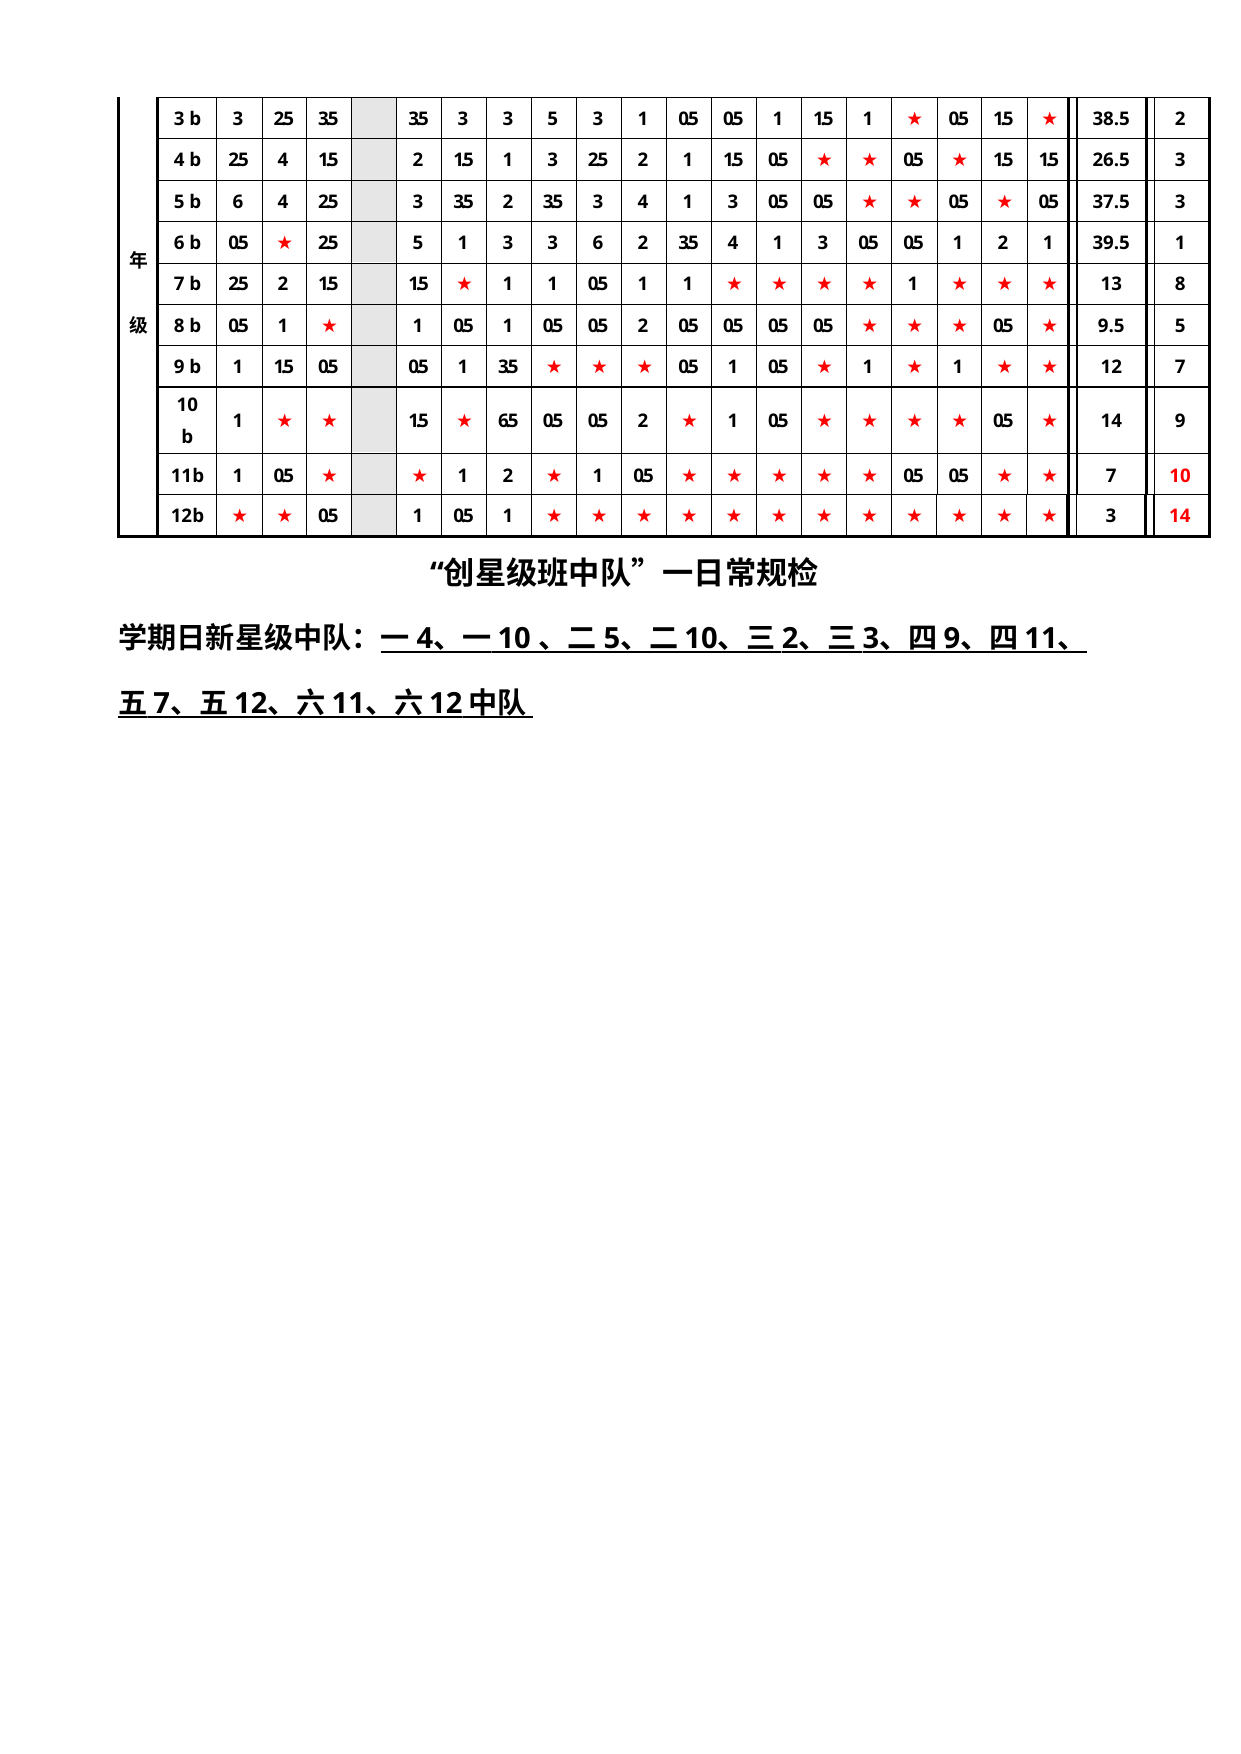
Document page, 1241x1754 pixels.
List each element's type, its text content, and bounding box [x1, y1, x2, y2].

table_cell ★ [442, 264, 486, 304]
table_cell 0.5 [1028, 181, 1067, 221]
table_cell 5 [1155, 305, 1208, 345]
table_cell 3 [397, 181, 441, 221]
table_cell 8 b [159, 305, 216, 345]
table_cell 3 [217, 98, 262, 138]
table_cell 0.5 [532, 305, 576, 345]
table_cell 1.5 [1028, 139, 1067, 180]
table_cell 0.5 [982, 388, 1027, 452]
table_cell 0.5 [217, 305, 262, 345]
table_cell 9 [1155, 388, 1208, 452]
table_cell 1 [712, 388, 756, 452]
table_cell ★ [802, 139, 846, 180]
table_cell 0.5 [802, 305, 846, 345]
table_cell ★ [577, 495, 621, 535]
table_cell 0.5 [757, 139, 801, 180]
table_cell 1 [1028, 222, 1067, 262]
table_cell 3 [487, 222, 531, 262]
table_cell [352, 222, 396, 262]
table_cell ★ [938, 388, 981, 452]
table_cell 6 [217, 181, 262, 221]
table_cell 2 [397, 139, 441, 180]
table_cell 7 b [159, 264, 216, 304]
table_cell 6 b [159, 222, 216, 262]
table_cell ★ [532, 346, 576, 386]
table_cell 0.5 [263, 454, 306, 494]
table_cell ★ [802, 388, 846, 452]
table_cell 38.5 [1078, 98, 1145, 138]
table_cell 0.5 [442, 495, 486, 535]
table_cell ★ [1028, 98, 1067, 138]
table_cell ★ [892, 305, 937, 345]
table_cell 3 [487, 98, 531, 138]
text 学期日新星级中队：一 4、一10 、二 5、二10、三2、三3、四9、四11、 [118, 603, 1122, 668]
table_cell ★ [263, 222, 306, 262]
table_cell ★ [802, 495, 846, 535]
table_cell 1 [667, 181, 711, 221]
table_cell 1.5 [307, 264, 351, 304]
table_cell ★ [532, 495, 576, 535]
table_cell ★ [937, 495, 981, 535]
table_cell 0.5 [577, 305, 621, 345]
table_cell ★ [802, 264, 846, 304]
table_cell 10 b [159, 388, 216, 452]
table_cell 1 [487, 495, 531, 535]
table_cell ★ [1028, 454, 1067, 494]
table_cell 2.5 [577, 139, 621, 180]
table_cell 1 [217, 346, 262, 386]
table_cell 1 [847, 98, 891, 138]
table_cell 3 b [159, 98, 216, 138]
table_cell 1.5 [442, 139, 486, 180]
table_cell 10 [1155, 454, 1208, 494]
table_cell 14 [1078, 388, 1145, 452]
table_cell 0.5 [577, 388, 621, 452]
table_cell 2 [263, 264, 306, 304]
table_cell [352, 388, 396, 452]
table_cell 0.5 [757, 346, 801, 386]
table_cell 12b [159, 495, 216, 535]
table_cell 14 [1155, 495, 1208, 535]
table_cell ★ [892, 346, 937, 386]
table_cell 3.5 [442, 181, 486, 221]
table_cell 2.5 [307, 181, 351, 221]
table_cell 3.5 [397, 98, 441, 138]
table_cell 2 [622, 222, 666, 262]
table_cell 2.5 [217, 264, 262, 304]
table_cell 1.5 [982, 139, 1027, 180]
table_cell 1 [892, 264, 937, 304]
table_cell 3 [442, 98, 486, 138]
table_cell ★ [1028, 388, 1067, 452]
table_cell 1 [622, 98, 666, 138]
table_cell 3 [577, 181, 621, 221]
table_cell 5 [397, 222, 441, 262]
table_cell 0.5 [667, 98, 711, 138]
table_cell 3 [802, 222, 846, 262]
table_cell 0.5 [892, 454, 937, 494]
table_cell [352, 495, 396, 535]
table_cell ★ [892, 495, 936, 535]
table_cell ★ [712, 454, 756, 494]
table_cell ★ [847, 181, 891, 221]
table_cell 0.5 [802, 181, 846, 221]
table_cell 4 b [159, 139, 216, 180]
table_cell ★ [757, 264, 801, 304]
table_cell ★ [847, 139, 891, 180]
table_cell 2 [622, 388, 666, 452]
table_cell 9.5 [1078, 305, 1145, 345]
table_cell 2 [982, 222, 1027, 262]
table_cell 1 [847, 346, 891, 386]
table_cell 1.5 [802, 98, 846, 138]
table_cell 0.5 [757, 181, 801, 221]
table_cell ★ [982, 346, 1027, 386]
table_cell 2 [622, 139, 666, 180]
table_cell ★ [442, 388, 486, 452]
table_cell ★ [757, 495, 801, 535]
table_cell ★ [982, 454, 1027, 494]
table_cell ★ [938, 264, 981, 304]
table_cell 8 [1155, 264, 1208, 304]
table_cell 1.5 [397, 264, 441, 304]
table_cell 1.5 [307, 139, 351, 180]
table_cell 1 [757, 222, 801, 262]
table_cell 5 b [159, 181, 216, 221]
table_cell ★ [982, 495, 1026, 535]
table_cell 3.5 [532, 181, 576, 221]
table_cell 1 [757, 98, 801, 138]
table_cell 3 [532, 139, 576, 180]
table_cell 0.5 [712, 98, 756, 138]
table_cell 3.5 [307, 98, 351, 138]
table_cell 1 [217, 454, 262, 494]
table_cell 0.5 [757, 388, 801, 452]
table_cell 12 [1078, 346, 1145, 386]
table_cell 0.5 [397, 346, 441, 386]
table_cell 1 [577, 454, 621, 494]
table_cell 0.5 [667, 346, 711, 386]
table_cell 1 [442, 222, 486, 262]
table_cell 7 [1155, 346, 1208, 386]
table_cell 4 [263, 181, 306, 221]
table_cell 0.5 [847, 222, 891, 262]
table_cell ★ [802, 346, 846, 386]
table_cell 13 [1078, 264, 1145, 304]
table_cell 0.5 [217, 222, 262, 262]
table_cell 2 [487, 454, 531, 494]
table_cell ★ [802, 454, 846, 494]
table_cell 1 [532, 264, 576, 304]
table_cell 26.5 [1078, 139, 1145, 180]
table_cell 0.5 [892, 222, 937, 262]
table_cell ★ [667, 454, 711, 494]
table_cell 2 [487, 181, 531, 221]
table_cell ★ [307, 305, 351, 345]
table_cell 2.5 [263, 98, 306, 138]
table_cell [352, 305, 396, 345]
table_cell 1.5 [712, 139, 756, 180]
table_cell 0.5 [667, 305, 711, 345]
table_cell 0.5 [938, 181, 981, 221]
table_cell 0.5 [532, 388, 576, 452]
table_cell [352, 346, 396, 386]
table_cell 0.5 [577, 264, 621, 304]
table_cell 2 [1155, 98, 1208, 138]
table_cell [120, 386, 156, 535]
table_cell 0.5 [982, 305, 1027, 345]
table_cell 0.5 [442, 305, 486, 345]
table_cell ★ [622, 346, 666, 386]
table_cell 1 [1155, 222, 1208, 262]
table_cell 3.5 [487, 346, 531, 386]
table_cell 3 [577, 98, 621, 138]
table_cell ★ [757, 454, 801, 494]
table_cell [352, 264, 396, 304]
table_cell 1 [263, 305, 306, 345]
table_cell 3 [1077, 495, 1144, 535]
table_cell ★ [577, 346, 621, 386]
table_cell 6 [577, 222, 621, 262]
table_cell ★ [982, 264, 1027, 304]
table_cell 3 [1155, 181, 1208, 221]
table_cell ★ [307, 454, 351, 494]
table_cell 0.5 [892, 139, 937, 180]
table_cell 7 [1078, 454, 1145, 494]
table_cell ★ [847, 388, 891, 452]
table_cell ★ [263, 495, 306, 535]
text 五7、五12、六11、六12中队 [118, 668, 1122, 733]
table_cell ★ [847, 305, 891, 345]
table_cell 1 [667, 139, 711, 180]
table_cell 1 [442, 346, 486, 386]
table_cell [352, 98, 396, 138]
table_cell 3 [532, 222, 576, 262]
table_cell ★ [712, 495, 756, 535]
table_cell ★ [938, 305, 981, 345]
table_cell ★ [307, 388, 351, 452]
table_cell 39.5 [1078, 222, 1145, 262]
table_cell ★ [938, 139, 981, 180]
table_cell ★ [892, 388, 937, 452]
table_cell 3.5 [667, 222, 711, 262]
table_cell 1 [397, 305, 441, 345]
table_cell ★ [847, 495, 891, 535]
table_cell ★ [667, 495, 711, 535]
table_cell ★ [847, 264, 891, 304]
table_cell 1 [487, 305, 531, 345]
table_cell 0.5 [757, 305, 801, 345]
table_cell 2.5 [217, 139, 262, 180]
table_cell 1 [217, 388, 262, 452]
table_cell 1 [712, 346, 756, 386]
table_cell ★ [892, 98, 937, 138]
table_cell 0.5 [712, 305, 756, 345]
table_cell 4 [263, 139, 306, 180]
table_cell [352, 181, 396, 221]
table_cell 1 [938, 346, 981, 386]
table_cell 1.5 [263, 346, 306, 386]
table_cell 1 [442, 454, 486, 494]
table_cell [352, 139, 396, 180]
table_cell 1 [938, 222, 981, 262]
table_cell 37.5 [1078, 181, 1145, 221]
table_cell ★ [532, 454, 576, 494]
table_cell 1 [667, 264, 711, 304]
table_cell ★ [397, 454, 441, 494]
table_cell 0.5 [938, 98, 981, 138]
table_cell ★ [1028, 264, 1067, 304]
table_cell ★ [217, 495, 262, 535]
table_cell ★ [847, 454, 891, 494]
table_cell 2.5 [307, 222, 351, 262]
table_cell ★ [1027, 495, 1066, 535]
table_cell 1 [487, 139, 531, 180]
table_cell [352, 454, 396, 494]
table_cell 1 [622, 264, 666, 304]
table_cell 0.5 [622, 454, 666, 494]
table_cell ★ [892, 181, 937, 221]
table_cell 5 [532, 98, 576, 138]
table_cell 9 b [159, 346, 216, 386]
table_cell 4 [712, 222, 756, 262]
table_cell 1 [487, 264, 531, 304]
table_cell 3 [1155, 139, 1208, 180]
table_cell ★ [712, 264, 756, 304]
table_cell 1.5 [397, 388, 441, 452]
table_cell ★ [667, 388, 711, 452]
table_cell 1.5 [982, 98, 1027, 138]
table_cell 11b [159, 454, 216, 494]
table_cell 0.5 [307, 495, 351, 535]
table_cell ★ [1028, 346, 1067, 386]
table_cell 0.5 [307, 346, 351, 386]
table_cell ★ [982, 181, 1027, 221]
text “创星级班中队”一日常规检 [118, 538, 1122, 603]
table_cell 0.5 [938, 454, 981, 494]
table_cell 3 [712, 181, 756, 221]
table_cell ★ [622, 495, 666, 535]
table_cell 1 [397, 495, 441, 535]
table_cell ★ [263, 388, 306, 452]
table_cell 2 [622, 305, 666, 345]
table_cell 4 [622, 181, 666, 221]
table_cell 6.5 [487, 388, 531, 452]
table_cell ★ [1028, 305, 1067, 345]
